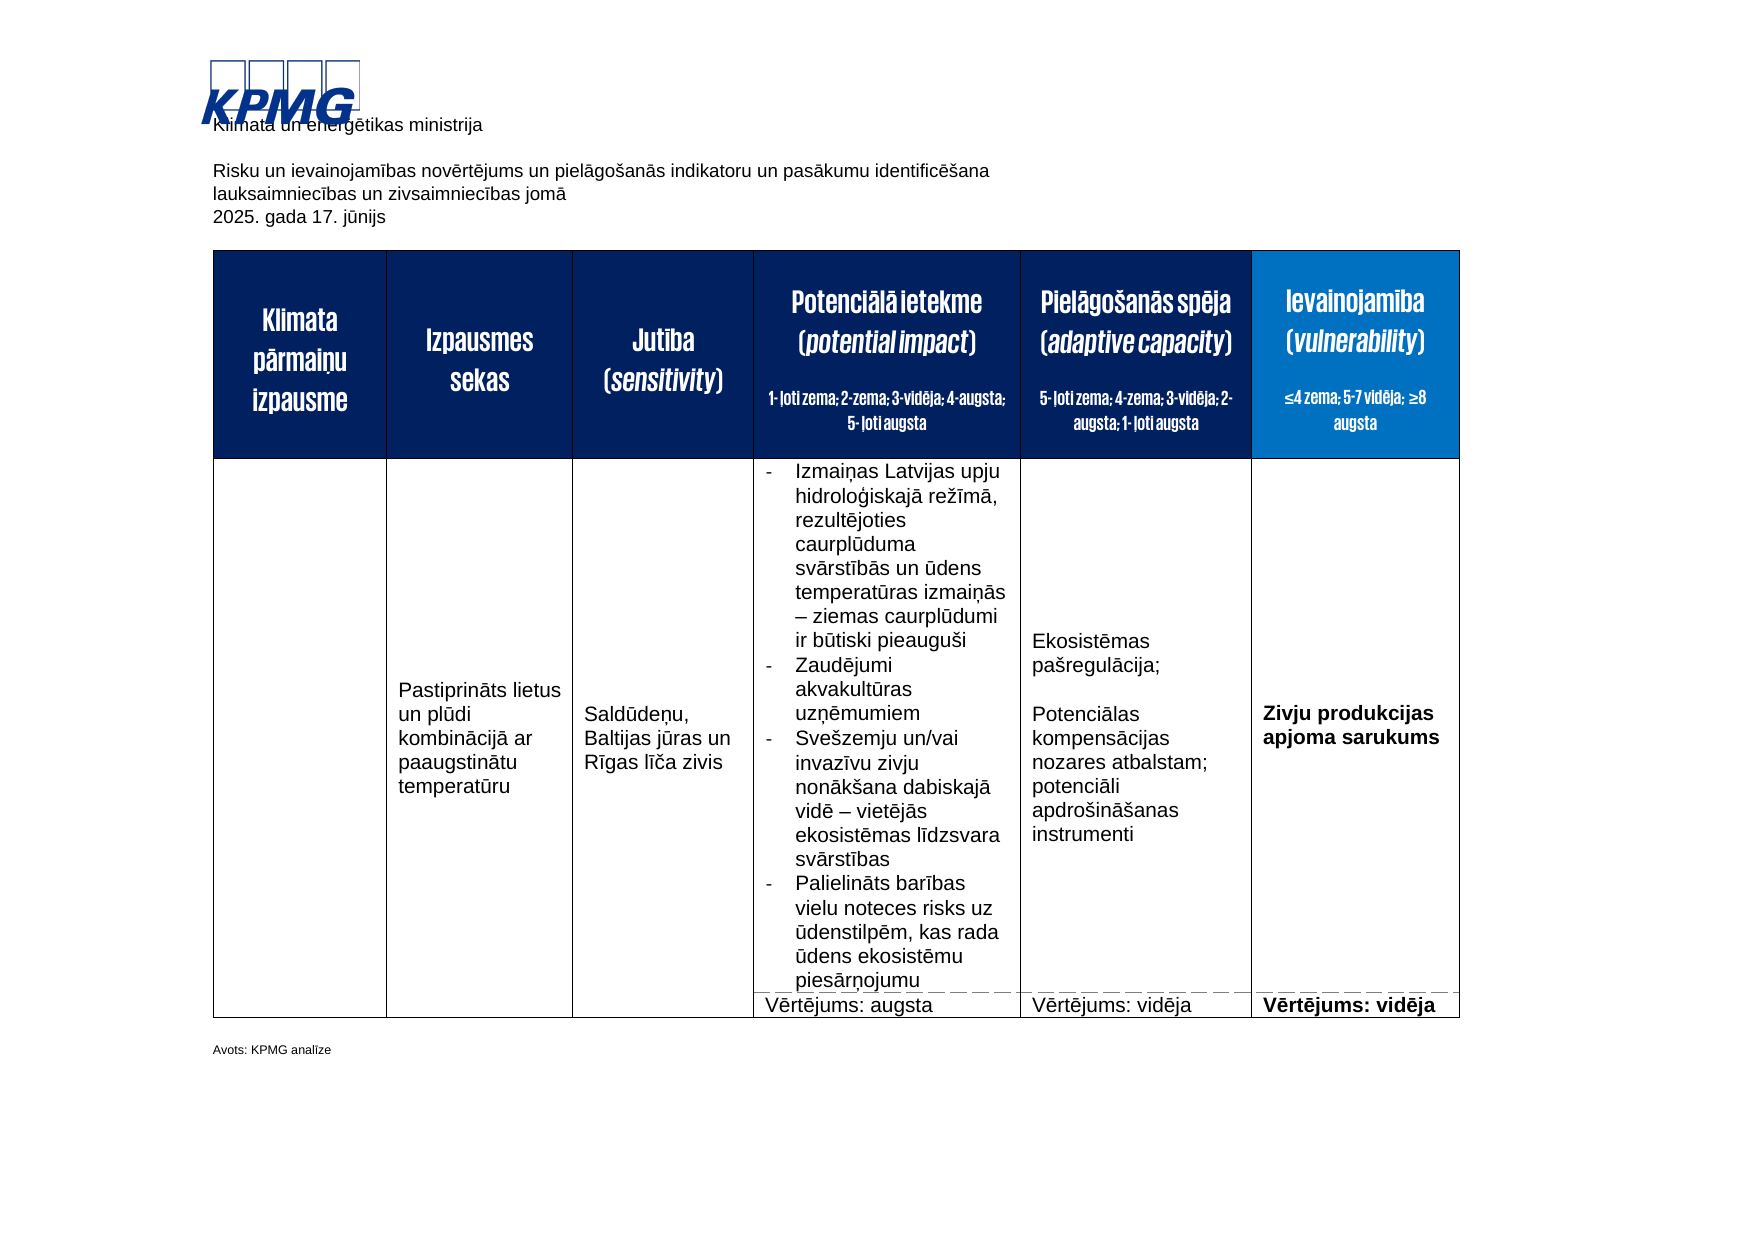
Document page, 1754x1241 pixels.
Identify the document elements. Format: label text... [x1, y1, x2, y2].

table_header Jutība (sensitivity) [573, 251, 753, 458]
text Avots: KPMG analīze [213, 1043, 1459, 1057]
table_header Izpausmes sekas [387, 251, 572, 458]
table_header Pielāgošanās spēja (adaptive capacity) 5- ļoti zema; 4-zema; 3-vidēja; 2-augsta; 1- ļoti augsta [1021, 251, 1251, 458]
table_cell Vērtējums: augsta [754, 992, 1020, 1017]
table_cell Vērtējums: vidēja [1252, 992, 1459, 1017]
table_header Ievainojamība (vulnerability) ≤4 zema; 5-7 vidēja; ≥8 augsta [1252, 251, 1459, 458]
table_cell Izmaiņas Latvijas upju hidroloģiskajā režīmā, rezultējoties caurplūduma svārstībās un ūdens temperatūras izmaiņās – ziemas caurplūdumi ir būtiski pieauguši Zaudējumi akvakultūras uzņēmumiem Svešzemju un/vai invazīvu zivju nonākšana dabiskajā vidē – vietējās ekosistēmas līdzsvara svārstības Palielināts barības vielu noteces risks uz ūdenstilpēm, kas rada ūdens ekosistēmu piesārņojumu [754, 459, 1020, 992]
table_header Potenciālā ietekme (potential impact) 1- ļoti zema; 2-zema; 3-vidēja; 4-augsta; 5- ļoti augsta [754, 251, 1020, 458]
picture [201, 60, 360, 125]
table_cell Pastiprināts lietus un plūdi kombinācijā ar paaugstinātu temperatūru [387, 459, 572, 1017]
table_cell Ekosistēmas pašregulācija; Potenciālas kompensācijas nozares atbalstam; potenciāli apdrošināšanas instrumenti [1021, 459, 1251, 992]
table_header Klimata pārmaiņu izpausme [214, 251, 386, 458]
table_cell Saldūdeņu, Baltijas jūras un Rīgas līča zivis [573, 459, 753, 1017]
table_cell Zivju produkcijas apjoma sarukums [1252, 459, 1459, 992]
table_cell Vērtējums: vidēja [1021, 992, 1251, 1017]
